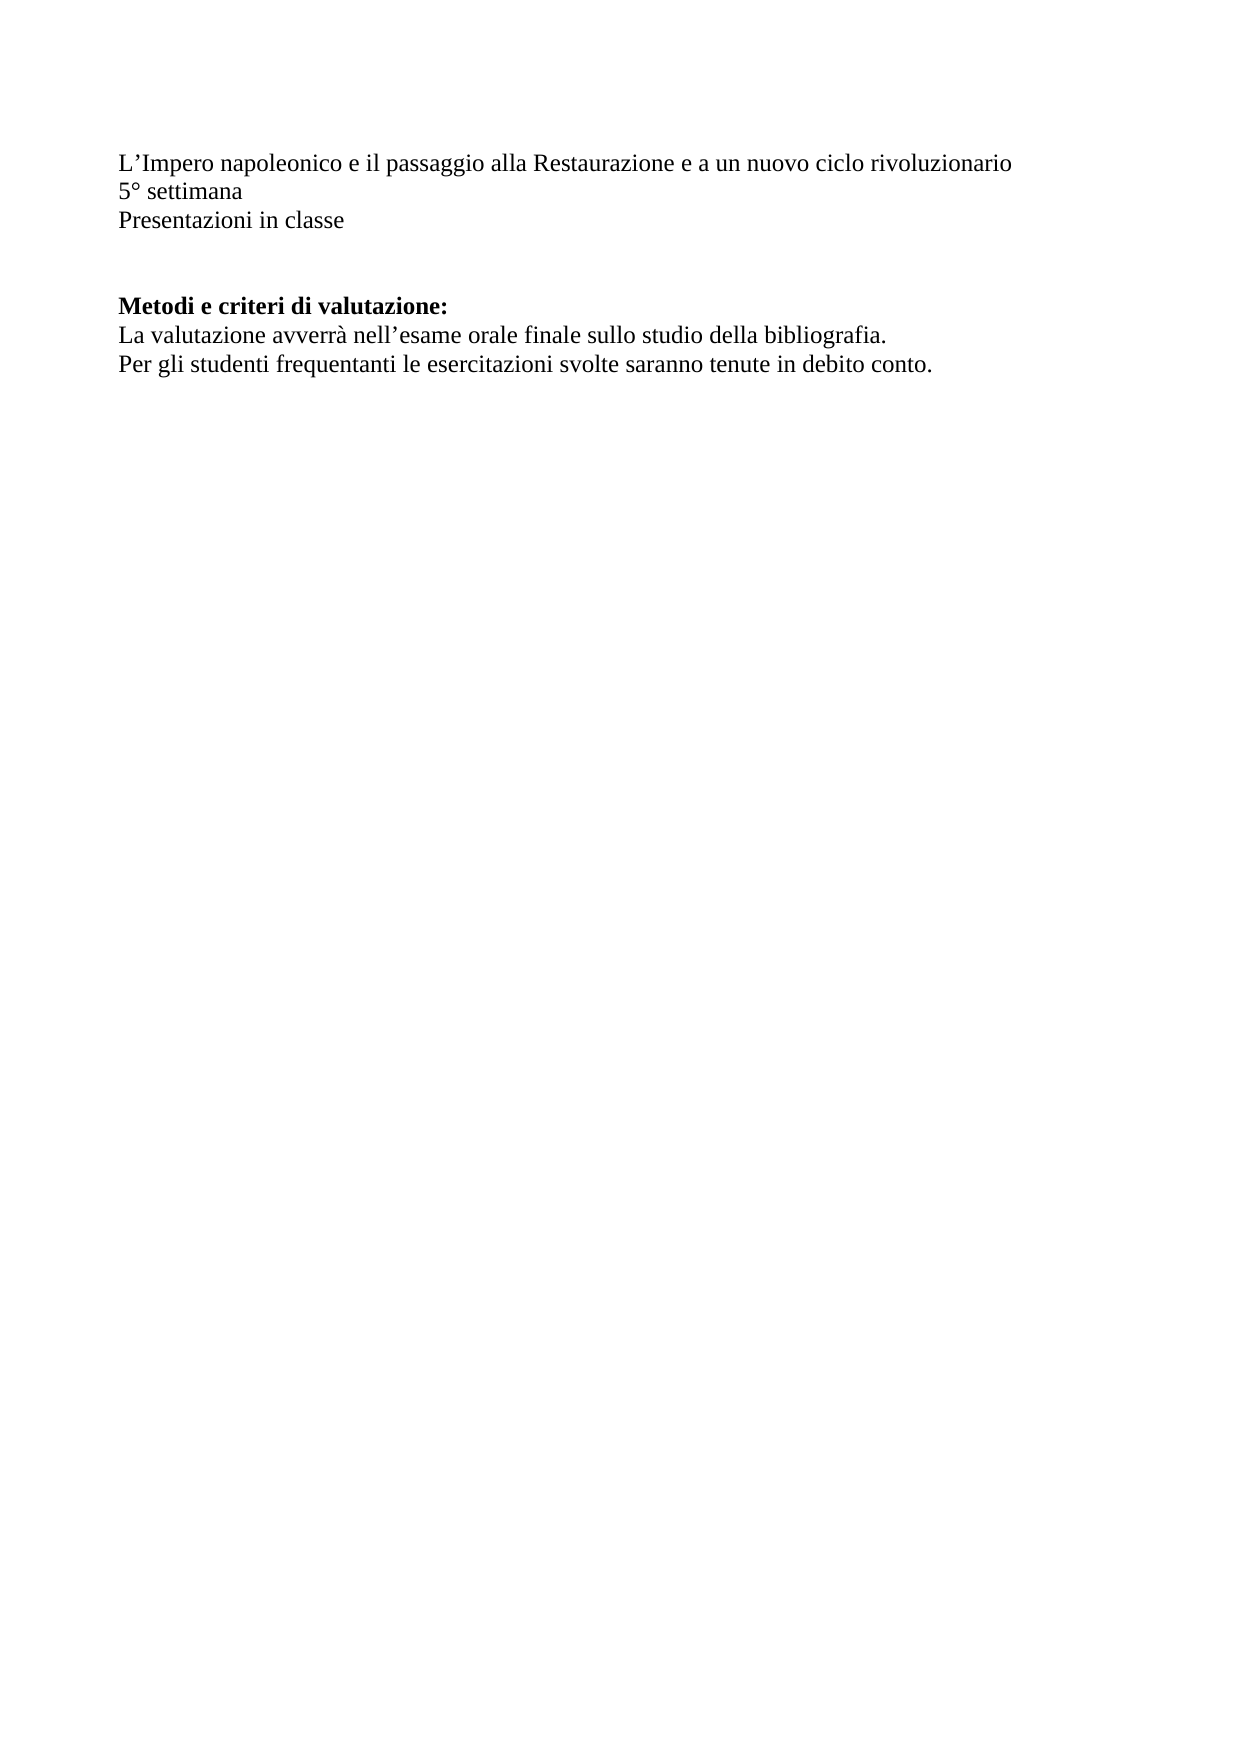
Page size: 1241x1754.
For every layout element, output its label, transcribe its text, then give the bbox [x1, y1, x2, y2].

text 5° settimana [118, 176, 1122, 205]
text L’Impero napoleonico e il passaggio alla Restaurazione e a un nuovo ciclo rivoluzionario [118, 148, 1122, 176]
text Presentazioni in classe [118, 205, 1122, 234]
text Metodi e criteri di valutazione: [118, 291, 1122, 320]
text Per gli studenti frequentanti le esercitazioni svolte saranno tenute in debito conto. [118, 349, 1122, 378]
text La valutazione avverrà nell’esame orale finale sullo studio della bibliografia. [118, 320, 1122, 349]
